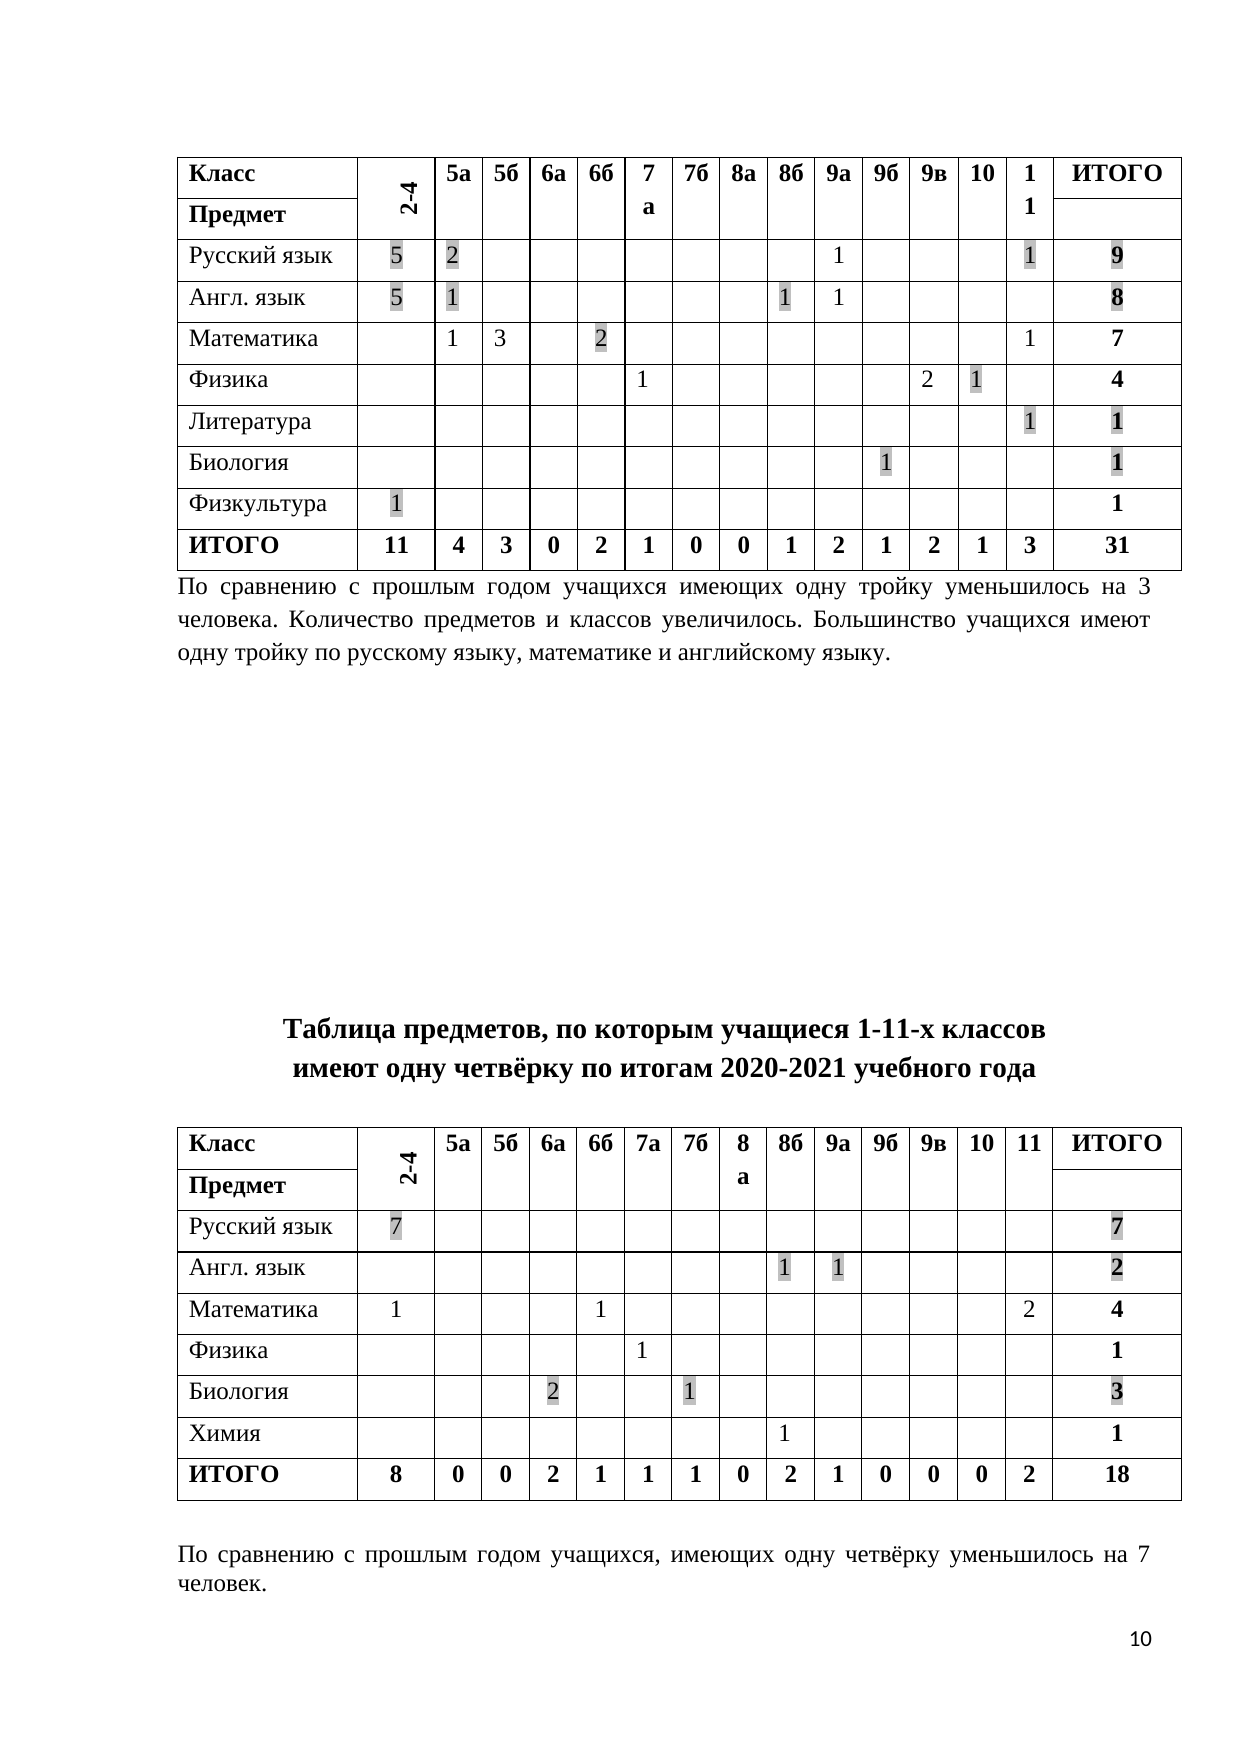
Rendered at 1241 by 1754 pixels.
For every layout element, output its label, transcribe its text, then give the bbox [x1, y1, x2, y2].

table_header 7б [673, 158, 719, 239]
table_cell [910, 447, 958, 487]
table_cell 3 [483, 323, 529, 363]
table_cell 7 [1053, 1211, 1181, 1251]
table_cell [815, 1418, 861, 1458]
table_cell 8 [358, 1459, 434, 1499]
table_cell [436, 365, 482, 405]
table_cell [577, 1335, 624, 1375]
table_cell [435, 1253, 481, 1293]
table_cell 1 [959, 365, 1006, 405]
table_cell [626, 489, 672, 529]
table_cell [672, 1294, 719, 1334]
table_cell [958, 1211, 1005, 1251]
table_cell [1007, 282, 1053, 322]
table_cell [625, 1294, 671, 1334]
table_cell [626, 240, 672, 281]
table_cell [672, 1253, 719, 1293]
table_cell 1 [577, 1294, 624, 1334]
table_cell [530, 1294, 576, 1334]
table_cell [672, 1211, 719, 1251]
table_cell [672, 1418, 719, 1458]
table_cell [768, 323, 814, 363]
table_cell [768, 489, 814, 529]
table_header 8а [720, 1128, 766, 1210]
table_cell 1 [625, 1335, 671, 1375]
table_cell Физика [178, 365, 357, 405]
table_cell [482, 1211, 529, 1251]
table_cell 1 [358, 489, 434, 529]
table_cell 1 [1054, 489, 1181, 529]
table_header 5б [482, 1128, 529, 1210]
table_cell [958, 1253, 1005, 1293]
table_cell [767, 1211, 814, 1251]
table_cell [862, 1253, 909, 1293]
table_cell [530, 1335, 576, 1375]
table_header 7б [672, 1128, 719, 1210]
table_cell 2 [1053, 1253, 1181, 1293]
table_cell [720, 323, 767, 363]
table_cell [672, 1335, 719, 1375]
table_cell [768, 406, 814, 446]
table_cell 1 [767, 1418, 814, 1458]
table_cell 0 [910, 1459, 957, 1499]
table_cell [577, 1253, 624, 1293]
table_cell [626, 406, 672, 446]
table_cell [1006, 1418, 1052, 1458]
table_cell [358, 1253, 434, 1293]
table_cell [578, 240, 624, 281]
table_cell [910, 406, 958, 446]
table_cell 2 [815, 530, 862, 570]
table_cell [720, 1253, 766, 1293]
table_cell [720, 240, 767, 281]
table_header 9б [863, 158, 909, 239]
table_cell [531, 240, 577, 281]
table_cell [1053, 1170, 1181, 1210]
table_cell [1007, 489, 1053, 529]
table_cell [958, 1294, 1005, 1334]
table_header 10 [958, 1128, 1005, 1210]
table_cell 1 [863, 530, 909, 570]
table_cell 1 [1007, 323, 1053, 363]
table_cell 1 [436, 323, 482, 363]
table_header 9б [862, 1128, 909, 1210]
table_cell [483, 282, 529, 322]
table_cell 1 [863, 447, 909, 487]
table_cell [531, 489, 577, 529]
table_cell [862, 1335, 909, 1375]
table_cell [720, 282, 767, 322]
table_cell [862, 1294, 909, 1334]
table_header 10 [959, 158, 1006, 239]
table_cell 1 [625, 1459, 671, 1499]
table_cell [815, 1294, 861, 1334]
table_cell [625, 1376, 671, 1417]
table_cell [436, 447, 482, 487]
table_header 5а [436, 158, 482, 239]
table_cell [578, 282, 624, 322]
table_header 6а [530, 1128, 576, 1210]
table_cell [358, 1376, 434, 1417]
table_cell 3 [483, 530, 529, 570]
table_cell Предмет [178, 199, 357, 239]
table_cell 1 [815, 1459, 861, 1499]
text имеют одну четвёрку по итогам 2020-2021 учебного года [177, 1050, 1152, 1084]
table_cell [1006, 1253, 1052, 1293]
table_header Класс [178, 158, 357, 198]
table_cell 2 [1006, 1459, 1052, 1499]
table_cell [625, 1211, 671, 1251]
table_cell 9 [1054, 240, 1181, 281]
table_header 8б [768, 158, 814, 239]
table_cell [531, 447, 577, 487]
table_cell [910, 323, 958, 363]
table_cell [435, 1335, 481, 1375]
table_cell [958, 1376, 1005, 1417]
table_cell 2 [436, 240, 482, 281]
table_cell 3 [1053, 1376, 1181, 1417]
table_cell 2 [910, 530, 958, 570]
table_cell [720, 406, 767, 446]
table_cell 7 [358, 1211, 434, 1251]
table_cell [673, 365, 719, 405]
table_cell [483, 489, 529, 529]
table_cell [673, 240, 719, 281]
table_cell 4 [436, 530, 482, 570]
table_cell [436, 406, 482, 446]
table_cell [626, 323, 672, 363]
table_cell [958, 1335, 1005, 1375]
table_cell [959, 406, 1006, 446]
table_cell [531, 406, 577, 446]
table_cell [959, 447, 1006, 487]
table_cell 4 [1053, 1294, 1181, 1334]
table_cell 8 [1054, 282, 1181, 322]
table_cell [1007, 365, 1053, 405]
table_header 8а [720, 158, 767, 239]
table_cell Англ. язык [178, 1253, 357, 1293]
table_cell [483, 240, 529, 281]
table_cell [767, 1376, 814, 1417]
table_cell 0 [435, 1459, 481, 1499]
table_cell [862, 1211, 909, 1251]
table_cell [531, 323, 577, 363]
table_cell [436, 489, 482, 529]
table_cell [767, 1335, 814, 1375]
table_cell 3 [1007, 530, 1053, 570]
table_cell [578, 489, 624, 529]
table_cell 1 [626, 530, 672, 570]
table_cell [959, 323, 1006, 363]
table_cell [530, 1253, 576, 1293]
table_cell Русский язык [178, 1211, 357, 1251]
table_cell Математика [178, 1294, 357, 1334]
table_cell [673, 323, 719, 363]
table_cell [482, 1253, 529, 1293]
table_cell 1 [768, 282, 814, 322]
table_cell [863, 365, 909, 405]
table_cell [673, 406, 719, 446]
table_cell 0 [720, 1459, 766, 1499]
table_cell 2 [910, 365, 958, 405]
table_cell [358, 323, 434, 363]
table_header 6б [578, 158, 624, 239]
table_cell [578, 406, 624, 446]
table_cell 1 [1007, 406, 1053, 446]
table_header 9в [910, 1128, 957, 1210]
table_header 6а [531, 158, 577, 239]
table_cell [1054, 199, 1181, 239]
table_cell 7 [1054, 323, 1181, 363]
table_cell 1 [768, 530, 814, 570]
table_cell [577, 1211, 624, 1251]
table_cell [910, 1335, 957, 1375]
table_cell 4 [1054, 365, 1181, 405]
table_header 6б [577, 1128, 624, 1210]
table_cell [483, 447, 529, 487]
table_cell [815, 1211, 861, 1251]
table_cell Биология [178, 447, 357, 487]
table_cell 2 [530, 1376, 576, 1417]
table_cell 1 [1007, 240, 1053, 281]
table_cell Литература [178, 406, 357, 446]
text По сравнению с прошлым годом учащихся имеющих одну тройку уменьшилось на 3 человека. Количество предметов и классов увеличилось. Большинство учащихся имеют одну тройку по русскому языку, математике и английскому языку. [177, 571, 1152, 666]
table_cell [910, 1211, 957, 1251]
table_cell [673, 447, 719, 487]
table_cell [358, 447, 434, 487]
table_header 8б [767, 1128, 814, 1210]
table_cell 5 [358, 282, 434, 322]
table_cell 1 [959, 530, 1006, 570]
table_cell ИТОГО [178, 1459, 357, 1499]
table_cell Физика [178, 1335, 357, 1375]
table_cell [910, 1294, 957, 1334]
table_cell [483, 365, 529, 405]
table_cell [815, 447, 862, 487]
table_header 7а [626, 158, 672, 239]
table_header 5а [435, 1128, 481, 1210]
table_cell [720, 1376, 766, 1417]
table_cell [910, 240, 958, 281]
table_cell 5 [358, 240, 434, 281]
table_cell [815, 365, 862, 405]
table_cell [910, 489, 958, 529]
table_cell 0 [862, 1459, 909, 1499]
table_cell [863, 323, 909, 363]
table_cell 1 [577, 1459, 624, 1499]
table_cell 0 [482, 1459, 529, 1499]
table_header 9а [815, 158, 862, 239]
table_cell 1 [815, 1253, 861, 1293]
table_cell [435, 1294, 481, 1334]
table_cell [435, 1418, 481, 1458]
table_cell Англ. язык [178, 282, 357, 322]
table_cell [815, 1376, 861, 1417]
table_cell [578, 447, 624, 487]
table_cell [720, 1418, 766, 1458]
table_cell 18 [1053, 1459, 1181, 1499]
table_cell [625, 1418, 671, 1458]
table_cell Предмет [178, 1170, 357, 1210]
table_cell [863, 406, 909, 446]
table_cell [720, 365, 767, 405]
table_header 9а [815, 1128, 861, 1210]
table_cell ИТОГО [178, 530, 357, 570]
table_cell [577, 1418, 624, 1458]
table_cell 2 [1006, 1294, 1052, 1334]
table_header ИТОГО [1054, 158, 1181, 198]
table_cell [1006, 1211, 1052, 1251]
table_cell [815, 406, 862, 446]
table_cell 2 [578, 530, 624, 570]
table_cell 1 [1053, 1418, 1181, 1458]
table_header 11 [1006, 1128, 1052, 1210]
table_cell [673, 489, 719, 529]
table_cell [910, 1253, 957, 1293]
table_cell 1 [815, 240, 862, 281]
table_cell 1 [767, 1253, 814, 1293]
table_cell [720, 489, 767, 529]
text По сравнению с прошлым годом учащихся, имеющих одну четвёрку уменьшилось на 7 человек. [177, 1539, 1152, 1597]
table_cell [358, 365, 434, 405]
table_cell 1 [672, 1459, 719, 1499]
table_cell Химия [178, 1418, 357, 1458]
table_cell [577, 1376, 624, 1417]
table_header Класс [178, 1128, 357, 1169]
table_header 7а [625, 1128, 671, 1210]
table_cell 0 [531, 530, 577, 570]
table_cell [910, 1376, 957, 1417]
table_header ИТОГО [1053, 1128, 1181, 1169]
table_cell [435, 1376, 481, 1417]
table_cell [959, 240, 1006, 281]
table_cell [358, 406, 434, 446]
table_cell [959, 282, 1006, 322]
table_cell [1007, 447, 1053, 487]
table_cell [863, 282, 909, 322]
table_cell 1 [358, 1294, 434, 1334]
table_cell [1006, 1376, 1052, 1417]
table_cell 2 [767, 1459, 814, 1499]
table_cell [530, 1211, 576, 1251]
table_cell 2 [530, 1459, 576, 1499]
table_cell [482, 1294, 529, 1334]
table_cell [626, 282, 672, 322]
table_cell [767, 1294, 814, 1334]
table_cell [958, 1418, 1005, 1458]
table_cell [862, 1376, 909, 1417]
text Таблица предметов, по которым учащиеся 1-11-х классов [177, 1012, 1152, 1045]
table_cell 1 [436, 282, 482, 322]
table_cell [435, 1211, 481, 1251]
table_cell 1 [815, 282, 862, 322]
table_cell Математика [178, 323, 357, 363]
table_header 11 [1007, 158, 1053, 239]
table_cell [483, 406, 529, 446]
table_cell [358, 1418, 434, 1458]
table_cell 1 [672, 1376, 719, 1417]
table_cell [530, 1418, 576, 1458]
table_cell 1 [1054, 447, 1181, 487]
table_cell [482, 1418, 529, 1458]
table_cell [1006, 1335, 1052, 1375]
table_cell [673, 282, 719, 322]
table_cell 1 [626, 365, 672, 405]
table_cell [720, 1335, 766, 1375]
table_cell [910, 1418, 957, 1458]
table_cell Физкультура [178, 489, 357, 529]
table_cell [815, 489, 862, 529]
table_cell [578, 365, 624, 405]
table_cell Биология [178, 1376, 357, 1417]
table_cell [959, 489, 1006, 529]
table_header 5б [483, 158, 529, 239]
table_cell 1 [1054, 406, 1181, 446]
table_cell [531, 282, 577, 322]
table_header 2-4 [358, 158, 434, 239]
table_cell [862, 1418, 909, 1458]
table_cell [625, 1253, 671, 1293]
table_cell [768, 365, 814, 405]
table_cell [482, 1376, 529, 1417]
table_cell 2 [578, 323, 624, 363]
table_cell [815, 1335, 861, 1375]
table_cell [863, 489, 909, 529]
table_cell 0 [673, 530, 719, 570]
table_cell [720, 1211, 766, 1251]
table_cell 11 [358, 530, 434, 570]
table_cell 1 [1053, 1335, 1181, 1375]
table_cell 0 [958, 1459, 1005, 1499]
table_cell [815, 323, 862, 363]
table_cell [768, 240, 814, 281]
table_cell [482, 1335, 529, 1375]
table_cell [626, 447, 672, 487]
table_cell [720, 1294, 766, 1334]
table_cell 0 [720, 530, 767, 570]
table_cell [910, 282, 958, 322]
table_header 2-4 [358, 1128, 434, 1210]
table_cell [863, 240, 909, 281]
table_cell [531, 365, 577, 405]
table_cell [358, 1335, 434, 1375]
table_cell [720, 447, 767, 487]
table_cell Русский язык [178, 240, 357, 281]
table_header 9в [910, 158, 958, 239]
table_cell [768, 447, 814, 487]
table_cell 31 [1054, 530, 1181, 570]
